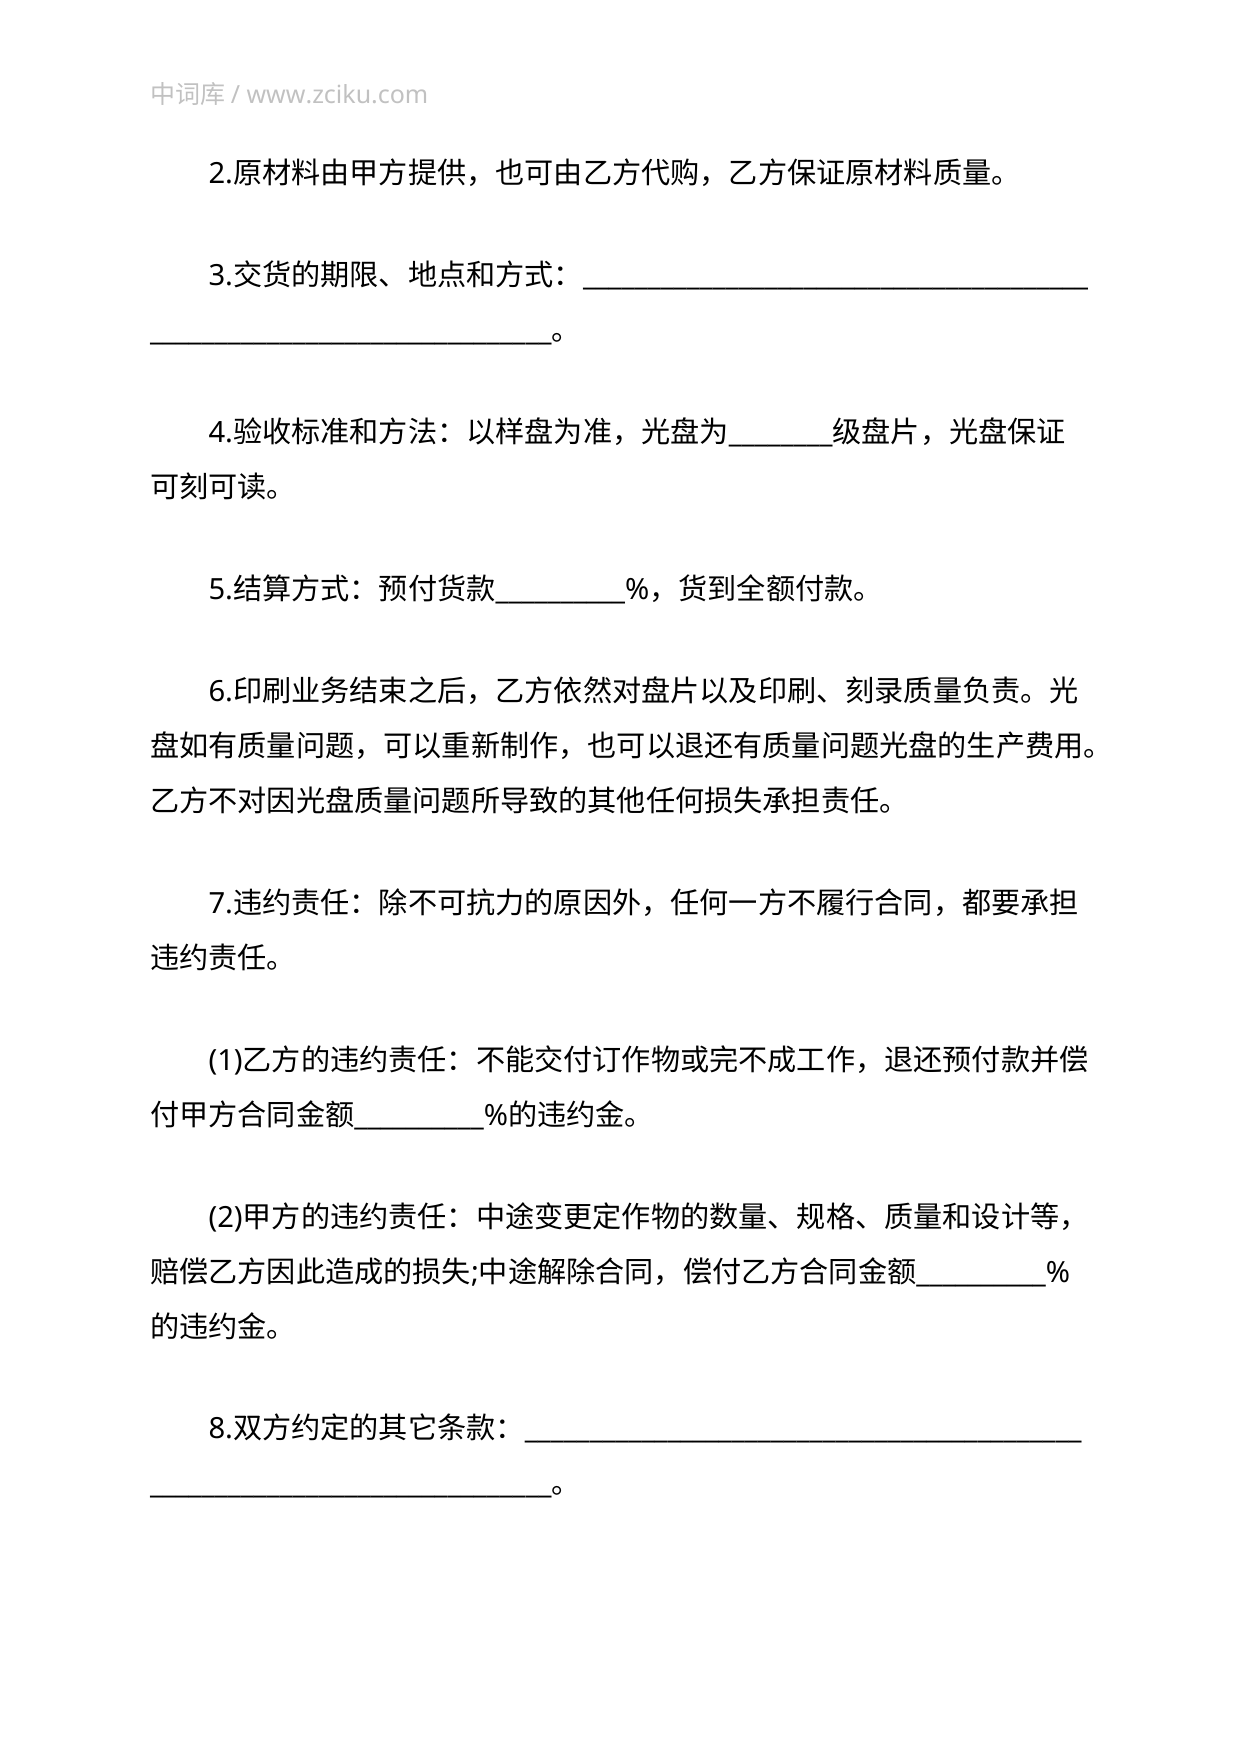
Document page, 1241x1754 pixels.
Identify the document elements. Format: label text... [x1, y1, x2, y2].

text 6.印刷业务结束之后，乙方依然对盘片以及印刷、刻录质量负责。光盘如有质量问题，可以重新制作，也可以退还有质量问题光盘的生产费用。乙方不对因光盘质量问题所导致的其他任何损失承担责任。 [150, 668, 1090, 820]
text (2)甲方的违约责任：中途变更定作物的数量、规格、质量和设计等，赔偿乙方因此造成的损失;中途解除合同，偿付乙方合同金额__________%的违约金。 [150, 1193, 1090, 1345]
text 2.原材料由甲方提供，也可由乙方代购，乙方保证原材料质量。 [150, 150, 1090, 192]
text 4.验收标准和方法：以样盘为准，光盘为________级盘片，光盘保证可刻可读。 [150, 409, 1090, 506]
text (1)乙方的违约责任：不能交付订作物或完不成工作，退还预付款并偿付甲方合同金额__________%的违约金。 [150, 1036, 1090, 1133]
text 3.交货的期限、地点和方式：______________________________________________________________________。 [150, 252, 1090, 349]
text 7.违约责任：除不可抗力的原因外，任何一方不履行合同，都要承担违约责任。 [150, 879, 1090, 977]
text 5.结算方式：预付货款__________%，货到全额付款。 [150, 566, 1090, 608]
text 8.双方约定的其它条款：__________________________________________________________________________。 [150, 1405, 1090, 1502]
